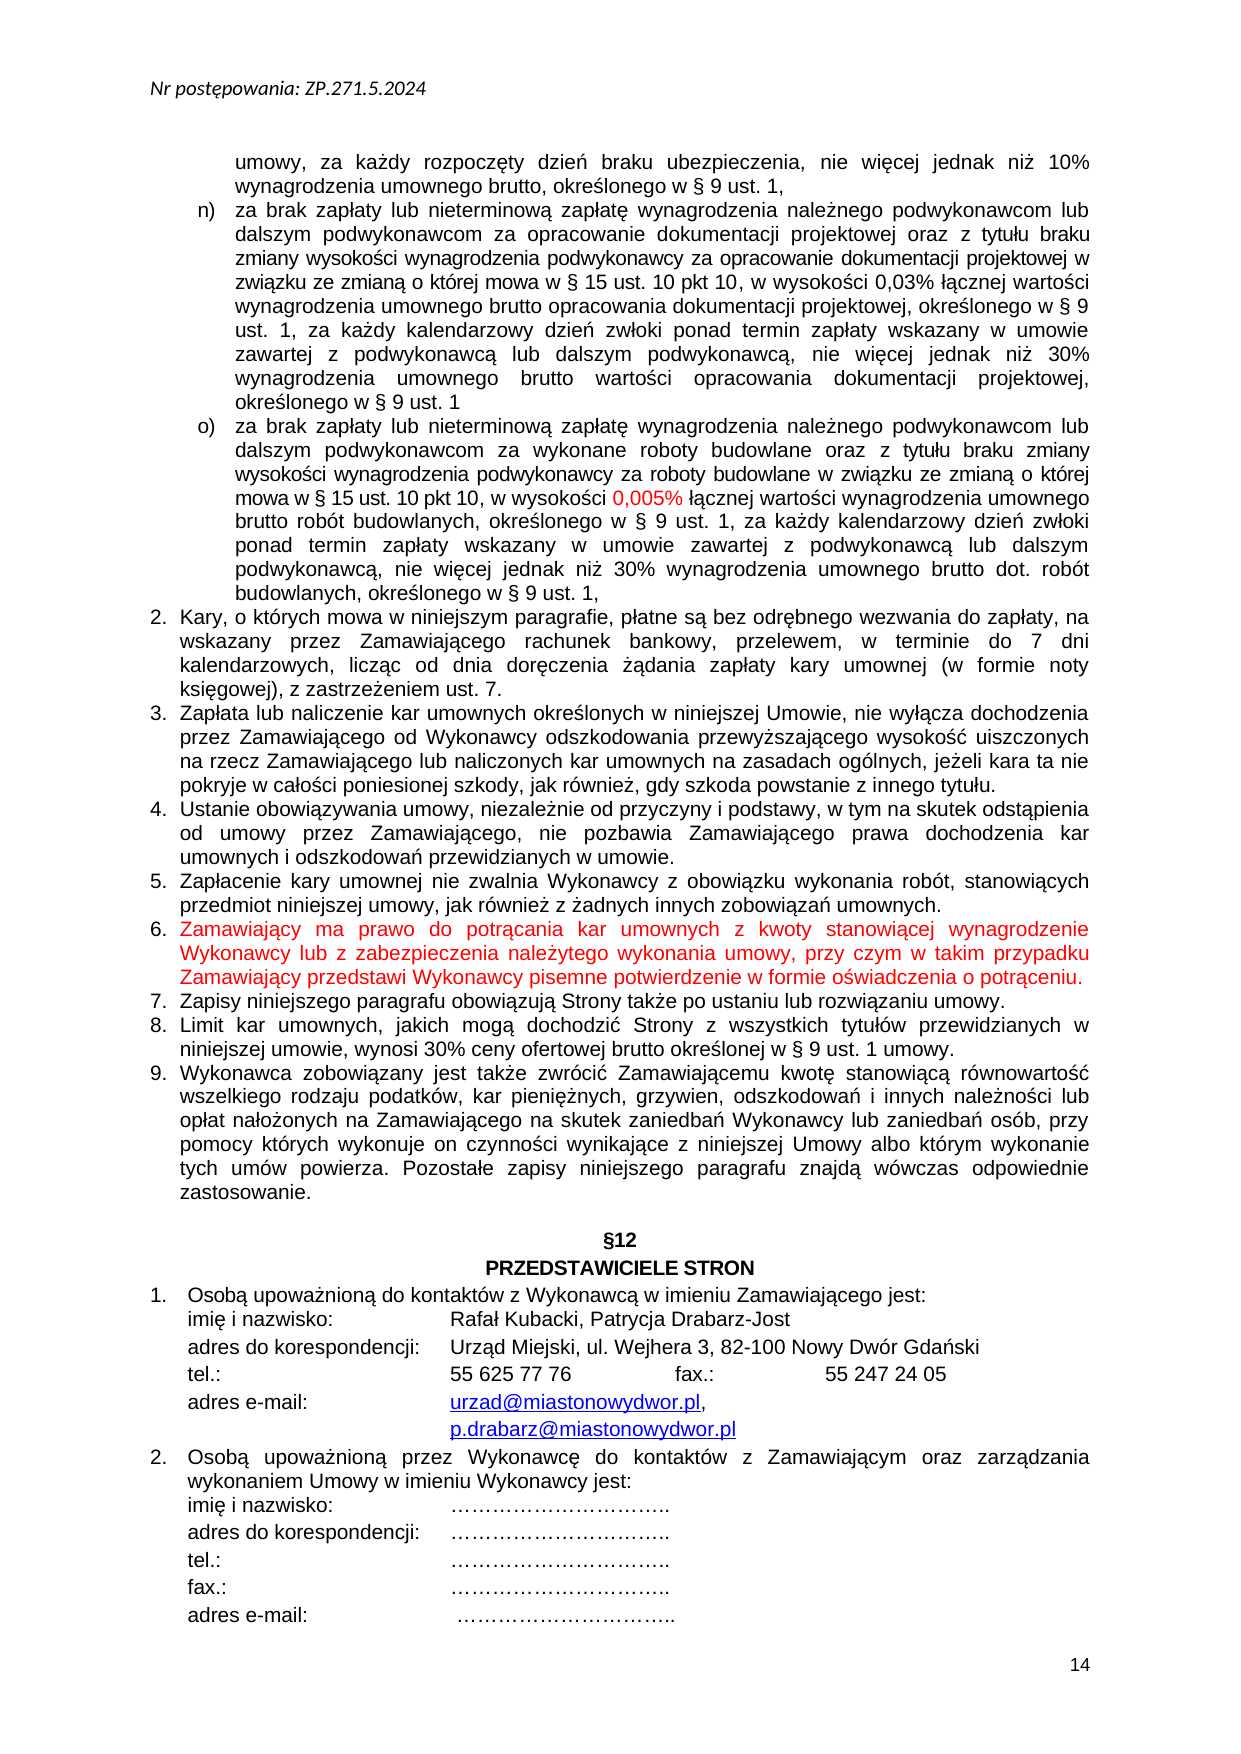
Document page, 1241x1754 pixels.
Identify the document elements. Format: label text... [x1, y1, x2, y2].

list Zapisy niniejszego paragrafu obowiązują Strony także po ustaniu lub rozwiązaniu umowy. [150, 988, 1090, 1012]
text adres e-mail: urzad@miastonowydwor.pl, [187, 1389, 1090, 1413]
list Kary, o których mowa w niniejszym paragrafie, płatne są bez odrębnego wezwania do zapłaty, na wskazany przez Zamawiającego rachunek bankowy, przelewem, w terminie do 7 dni kalendarzowych, licząc od dnia doręczenia żądania zapłaty kary umownej (w formie noty księgowej), z zastrzeżeniem ust. 7. [150, 605, 1090, 701]
text PRZEDSTAWICIELE STRON [150, 1256, 1090, 1279]
list za brak zapłaty lub nieterminową zapłatę wynagrodzenia należnego podwykonawcom lub dalszym podwykonawcom za wykonane roboty budowlane oraz z tytułu braku zmiany wysokości wynagrodzenia podwykonawcy za roboty budowlane w związku ze zmianą o której mowa w § 15 ust. 10 pkt 10, w wysokości 0,005% łącznej wartości wynagrodzenia umownego brutto robót budowlanych, określonego w § 9 ust. 1, za każdy kalendarzowy dzień zwłoki ponad termin zapłaty wskazany w umowie zawartej z podwykonawcą lub dalszym podwykonawcą, nie więcej jednak niż 30% wynagrodzenia umownego brutto dot. robót budowlanych, określonego w § 9 ust. 1, [197, 413, 1090, 605]
text fax.: ………………………….. [187, 1575, 1090, 1599]
list Limit kar umownych, jakich mogą dochodzić Strony z wszystkich tytułów przewidzianych w niniejszej umowie, wynosi 30% ceny ofertowej brutto określonej w § 9 ust. 1 umowy. [150, 1012, 1090, 1060]
list Ustanie obowiązywania umowy, niezależnie od przyczyny i podstawy, w tym na skutek odstąpienia od umowy przez Zamawiającego, nie pozbawia Zamawiającego prawa dochodzenia kar umownych i odszkodowań przewidzianych w umowie. [150, 797, 1090, 869]
text §12 [150, 1228, 1090, 1252]
text adres do korespondencji: Urząd Miejski, ul. Wejhera 3, 82-100 Nowy Dwór Gdański [187, 1334, 1090, 1358]
list za brak zapłaty lub nieterminową zapłatę wynagrodzenia należnego podwykonawcom lub dalszym podwykonawcom za opracowanie dokumentacji projektowej oraz z tytułu braku zmiany wysokości wynagrodzenia podwykonawcy za opracowanie dokumentacji projektowej w związku ze zmianą o której mowa w § 15 ust. 10 pkt 10, w wysokości 0,03% łącznej wartości wynagrodzenia umownego brutto opracowania dokumentacji projektowej, określonego w § 9 ust. 1, za każdy kalendarzowy dzień zwłoki ponad termin zapłaty wskazany w umowie zawartej z podwykonawcą lub dalszym podwykonawcą, nie więcej jednak niż 30% wynagrodzenia umownego brutto wartości opracowania dokumentacji projektowej, określonego w § 9 ust. 1 [197, 198, 1090, 413]
list Zapłata lub naliczenie kar umownych określonych w niniejszej Umowie, nie wyłącza dochodzenia przez Zamawiającego od Wykonawcy odszkodowania przewyższającego wysokość uiszczonych na rzecz Zamawiającego lub naliczonych kar umownych na zasadach ogólnych, jeżeli kara ta nie pokryje w całości poniesionej szkody, jak również, gdy szkoda powstanie z innego tytułu. [150, 701, 1090, 797]
list Zapłacenie kary umownej nie zwalnia Wykonawcy z obowiązku wykonania robót, stanowiących przedmiot niniejszej umowy, jak również z żadnych innych zobowiązań umownych. [150, 869, 1090, 917]
text adres do korespondencji: ………………………….. [187, 1520, 1090, 1544]
list Osobą upoważnioną przez Wykonawcę do kontaktów z Zamawiającym oraz zarządzania wykonaniem Umowy w imieniu Wykonawcy jest: [150, 1444, 1090, 1492]
text adres e-mail: ………………………….. [187, 1602, 1090, 1626]
list Wykonawca zobowiązany jest także zwrócić Zamawiającemu kwotę stanowiącą równowartość wszelkiego rodzaju podatków, kar pieniężnych, grzywien, odszkodowań i innych należności lub opłat nałożonych na Zamawiającego na skutek zaniedbań Wykonawcy lub zaniedbań osób, przy pomocy których wykonuje on czynności wynikające z niniejszej Umowy albo którym wykonanie tych umów powierza. Pozostałe zapisy niniejszego paragrafu znajdą wówczas odpowiednie zastosowanie. [150, 1060, 1090, 1204]
text tel.: 55 625 77 76 fax.: 55 247 24 05 [187, 1362, 1090, 1386]
list Zamawiający ma prawo do potrącania kar umownych z kwoty stanowiącej wynagrodzenie Wykonawcy lub z zabezpieczenia należytego wykonania umowy, przy czym w takim przypadku Zamawiający przedstawi Wykonawcy pisemne potwierdzenie w formie oświadczenia o potrąceniu. [150, 917, 1090, 988]
text imię i nazwisko: Rafał Kubacki, Patrycja Drabarz-Jost [187, 1307, 1090, 1331]
text tel.: ………………………….. [187, 1547, 1090, 1571]
text p.drabarz@miastonowydwor.pl [450, 1417, 1090, 1441]
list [197, 150, 1090, 198]
list Osobą upoważnioną do kontaktów z Wykonawcą w imieniu Zamawiającego jest: [150, 1283, 1090, 1307]
text imię i nazwisko: ………………………….. [187, 1492, 1090, 1516]
